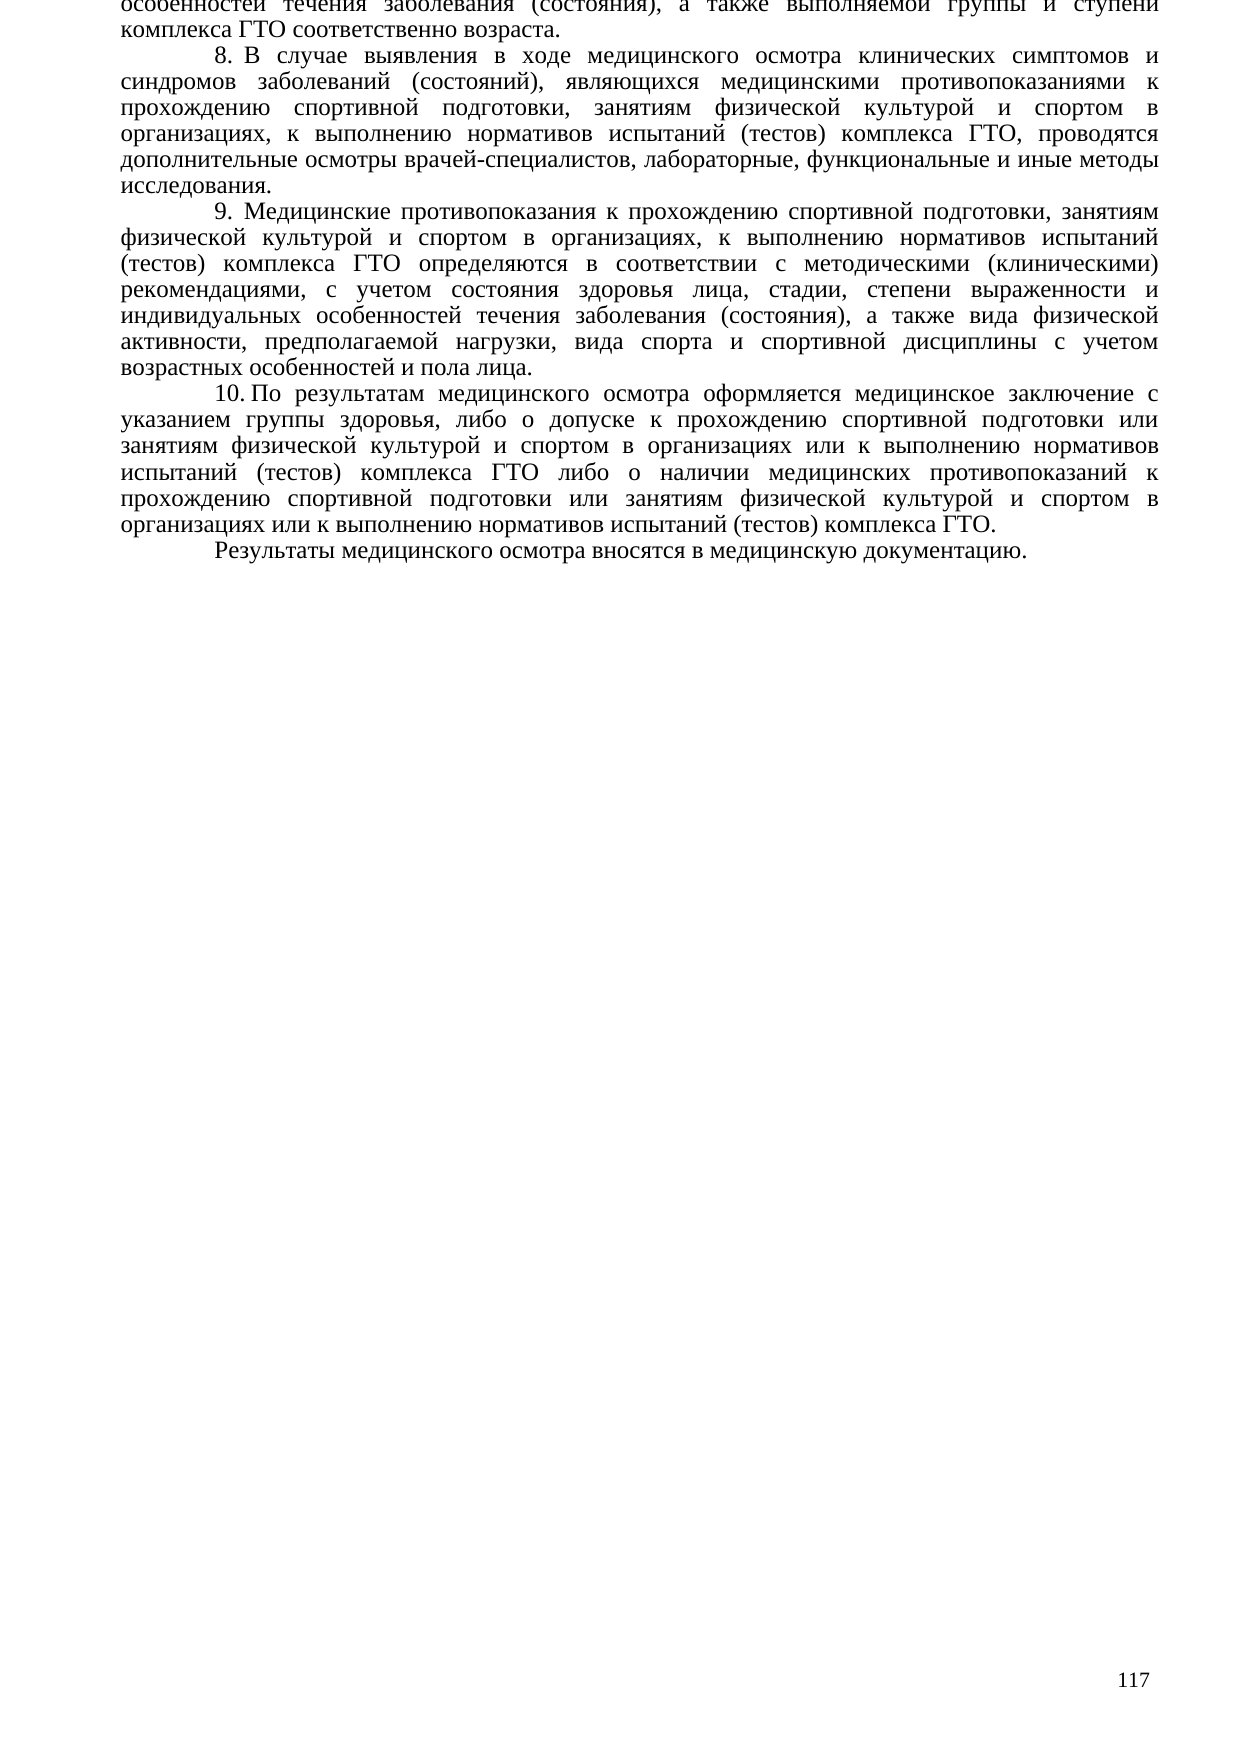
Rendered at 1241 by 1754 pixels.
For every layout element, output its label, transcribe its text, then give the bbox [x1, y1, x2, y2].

list По результатам медицинского осмотра оформляется медицинское заключение с указанием группы здоровья, либо о допуске к прохождению спортивной подготовки или занятиям физической культурой и спортом в организациях или к выполнению нормативов испытаний (тестов) комплекса ГТО либо о наличии медицинских противопоказаний к прохождению спортивной подготовки или занятиям физической культурой и спортом в организациях или к выполнению нормативов испытаний (тестов) комплекса ГТО. [120, 381, 1160, 537]
list Медицинские противопоказания к прохождению спортивной подготовки, занятиям физической культурой и спортом в организациях, к выполнению нормативов испытаний (тестов) комплекса ГТО определяются в соответствии с методическими (клиническими) рекомендациями, с учетом состояния здоровья лица, стадии, степени выраженности и индивидуальных особенностей течения заболевания (состояния), а также вида физической активности, предполагаемой нагрузки, вида спорта и спортивной дисциплины с учетом возрастных особенностей и пола лица. [120, 199, 1160, 381]
text 117 [1117, 1670, 1150, 1692]
text Результаты медицинского осмотра вносятся в медицинскую документацию. [120, 537, 1160, 563]
text ограничения здоровья и в соответствии с методическими (клиническими) рекомендациями, с учетом состояния здоровья указанного лица, стадии, степени выраженности и индивидуальных особенностей течения заболевания (состояния), а также выполняемой группы и ступени комплекса ГТО соответственно возраста. [120, 0, 1160, 42]
list В случае выявления в ходе медицинского осмотра клинических симптомов и синдромов заболеваний (состояний), являющихся медицинскими противопоказаниями к прохождению спортивной подготовки, занятиям физической культурой и спортом в организациях, к выполнению нормативов испытаний (тестов) комплекса ГТО, проводятся дополнительные осмотры врачей-специалистов, лабораторные, функциональные и иные методы исследования. [120, 42, 1160, 199]
